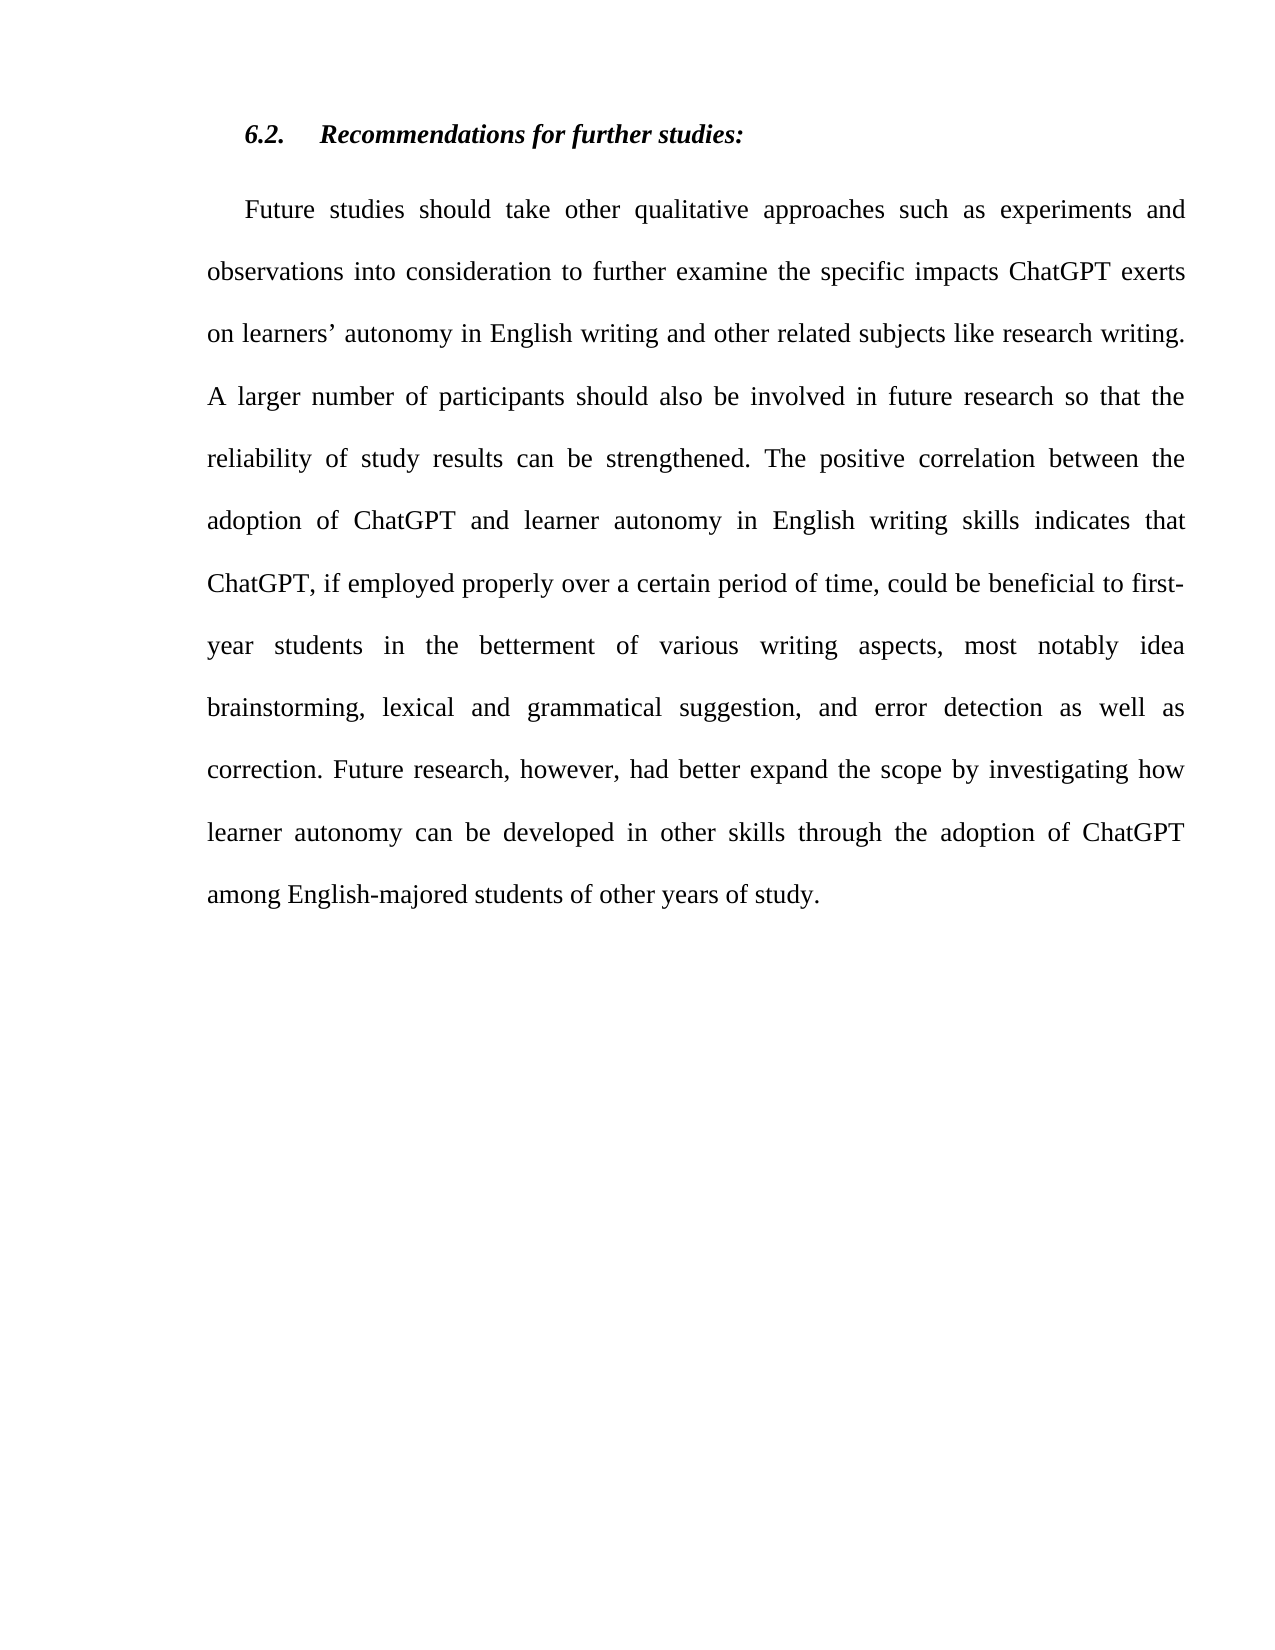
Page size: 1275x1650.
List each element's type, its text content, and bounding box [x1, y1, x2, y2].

text Future studies should take other qualitative approaches such as experiments and observations into consideration to further examine the specific impacts ChatGPT exerts on learners’ autonomy in English writing and other related subjects like research writing. A larger number of participants should also be involved in future research so that the reliability of study results can be strengthened. The positive correlation between the adoption of ChatGPT and learner autonomy in English writing skills indicates that ChatGPT, if employed properly over a certain period of time, could be beneficial to first-year students in the betterment of various writing aspects, most notably idea brainstorming, lexical and grammatical suggestion, and error detection as well as correction. Future research, however, had better expand the scope by investigating how learner autonomy can be developed in other skills through the adoption of ChatGPT among English-majored students of other years of study. [207, 193, 1186, 909]
list Recommendations for further studies: [244, 118, 1186, 149]
